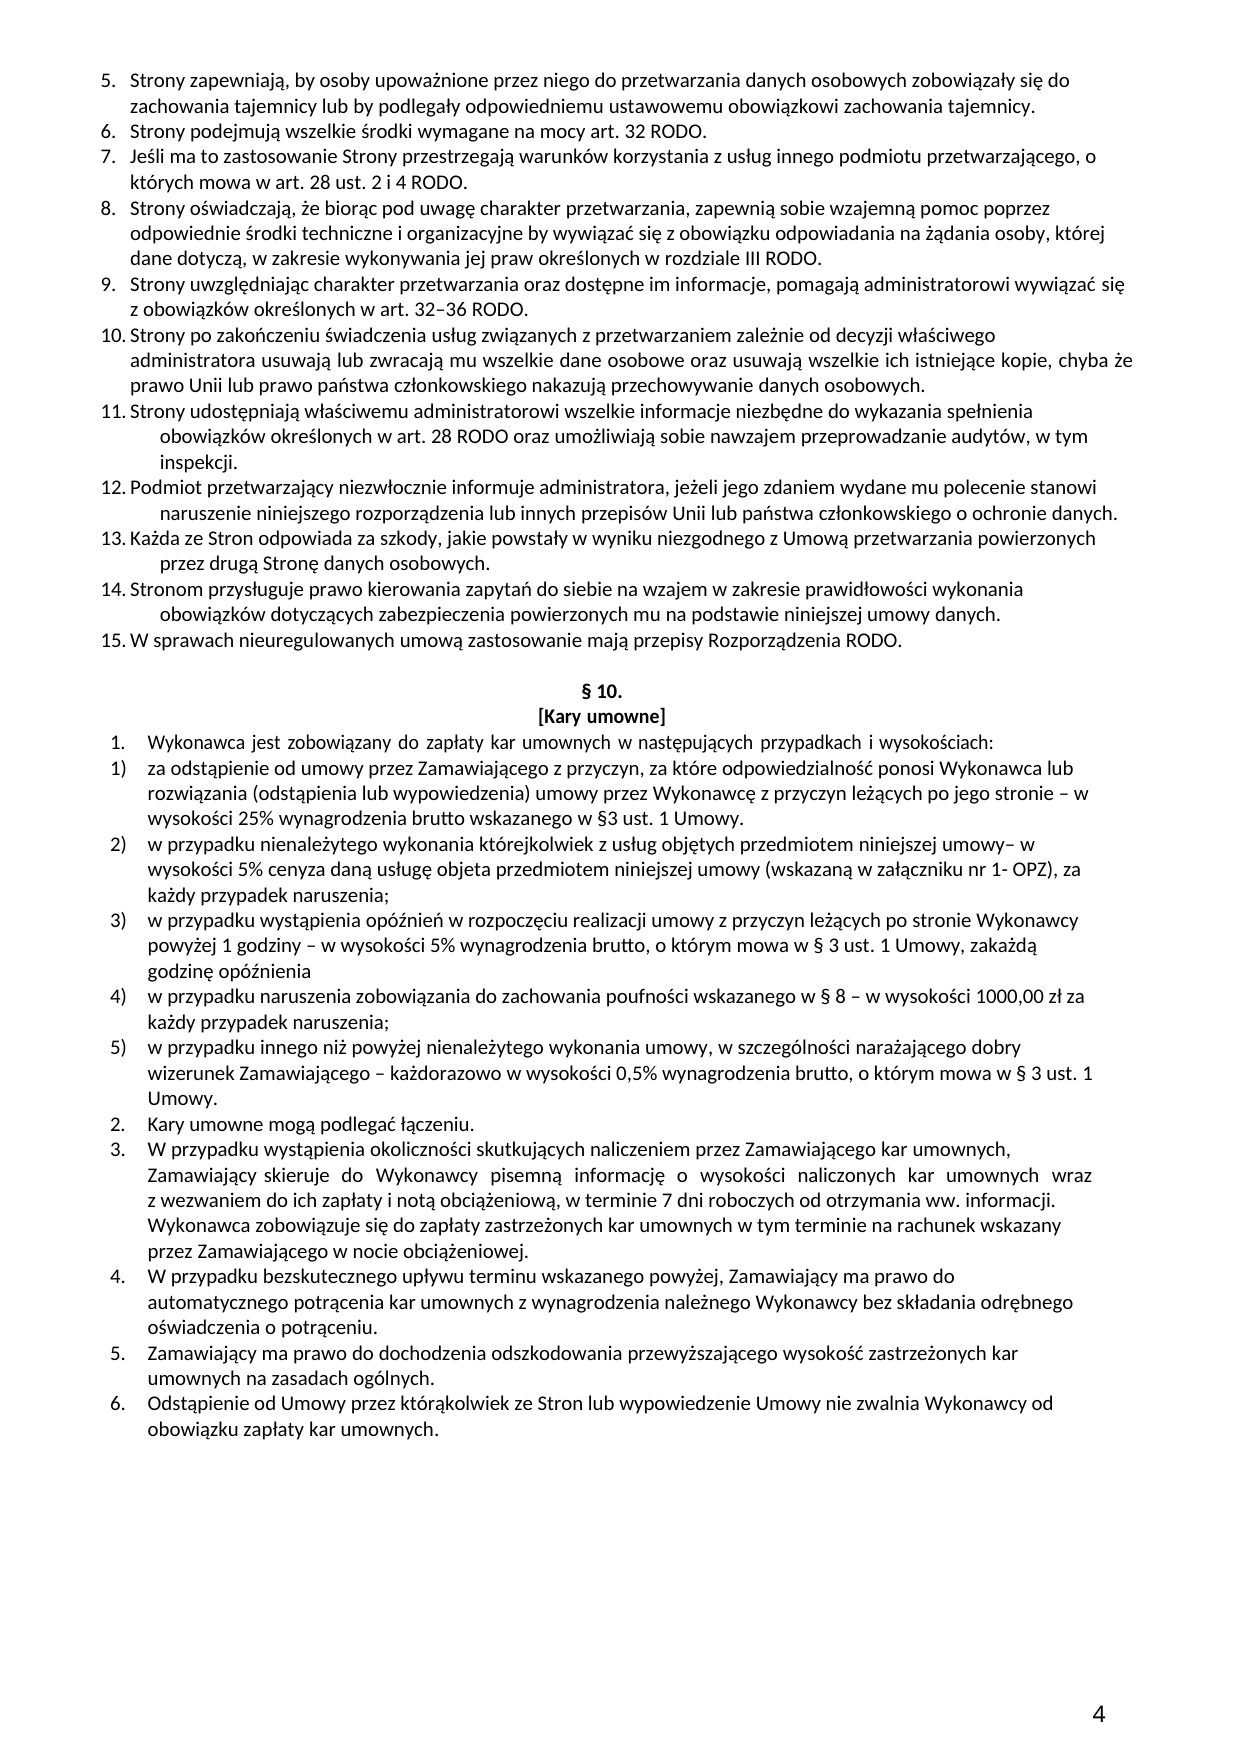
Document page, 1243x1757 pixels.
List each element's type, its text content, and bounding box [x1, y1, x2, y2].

list Strony uwzględniając charakter przetwarzania oraz dostępne im informacje, pomagają administratorowi wywiązać się z obowiązków określonych w art. 32–36 RODO. [100, 271, 1134, 322]
list Strony oświadczają, że biorąc pod uwagę charakter przetwarzania, zapewnią sobie wzajemną pomoc poprzez odpowiednie środki techniczne i organizacyjne by wywiązać się z obowiązku odpowiadania na żądania osoby, której dane dotyczą, w zakresie wykonywania jej praw określonych w rozdziale III RODO. [100, 195, 1134, 271]
list Stronom przysługuje prawo kierowania zapytań do siebie na wzajem w zakresie prawidłowości wykonania obowiązków dotyczących zabezpieczenia powierzonych mu na podstawie niniejszej umowy danych. [100, 576, 1134, 627]
list Kary umowne mogą podlegać łączeniu. [110, 1111, 1138, 1136]
list Strony podejmują wszelkie środki wymagane na mocy art. 32 RODO. [100, 118, 1134, 144]
list Zamawiający ma prawo do dochodzenia odszkodowania przewyższającego wysokość zastrzeżonych kar umownych na zasadach ogólnych. [110, 1340, 1095, 1391]
list W przypadku wystąpienia okoliczności skutkujących naliczeniem przez Zamawiającego kar umownych, Zamawiający skieruje do Wykonawcy pisemną informację o wysokości naliczonych kar umownych wraz z wezwaniem do ich zapłaty i notą obciążeniową, w terminie 7 dni roboczych od otrzymania ww. informacji. Wykonawca zobowiązuje się do zapłaty zastrzeżonych kar umownych w tym terminie na rachunek wskazany przez Zamawiającego w nocie obciążeniowej. [110, 1136, 1096, 1263]
list Strony zapewniają, by osoby upoważnione przez niego do przetwarzania danych osobowych zobowiązały się do zachowania tajemnicy lub by podlegały odpowiedniemu ustawowemu obowiązkowi zachowania tajemnicy. [100, 67, 1134, 118]
list w przypadku nienależytego wykonania którejkolwiek z usług objętych przedmiotem niniejszej umowy– w wysokości 5% cenyza daną usługę objeta przedmiotem niniejszej umowy (wskazaną w załączniku nr 1- OPZ), za każdy przypadek naruszenia; [110, 831, 1096, 907]
list Wykonawca jest zobowiązany do zapłaty kar umownych w następujących przypadkach i wysokościach: [110, 729, 1138, 755]
text [Kary umowne] [71, 703, 1133, 729]
list W sprawach nieuregulowanych umową zastosowanie mają przepisy Rozporządzenia RODO. [100, 627, 1134, 652]
list w przypadku naruszenia zobowiązania do zachowania poufności wskazanego w § 8 – w wysokości 1000,00 zł za każdy przypadek naruszenia; [110, 983, 1095, 1034]
text § 10. [71, 678, 1133, 703]
text administratora usuwają lub zwracają mu wszelkie dane osobowe oraz usuwają wszelkie ich istniejące kopie, chyba że prawo Unii lub prawo państwa członkowskiego nakazują przechowywanie danych osobowych. [130, 347, 1134, 398]
list w przypadku wystąpienia opóźnień w rozpoczęciu realizacji umowy z przyczyn leżących po stronie Wykonawcy powyżej 1 godziny – w wysokości 5% wynagrodzenia brutto, o którym mowa w § 3 ust. 1 Umowy, zakażdą godzinę opóźnienia [110, 907, 1096, 983]
list Podmiot przetwarzający niezwłocznie informuje administratora, jeżeli jego zdaniem wydane mu polecenie stanowi naruszenie niniejszego rozporządzenia lub innych przepisów Unii lub państwa członkowskiego o ochronie danych. [100, 474, 1134, 525]
list W przypadku bezskutecznego upływu terminu wskazanego powyżej, Zamawiający ma prawo do automatycznego potrącenia kar umownych z wynagrodzenia należnego Wykonawcy bez składania odrębnego oświadczenia o potrąceniu. [110, 1263, 1096, 1340]
list Strony po zakończeniu świadczenia usług związanych z przetwarzaniem zależnie od decyzji właściwego [100, 322, 1134, 347]
list Strony udostępniają właściwemu administratorowi wszelkie informacje niezbędne do wykazania spełnienia obowiązków określonych w art. 28 RODO oraz umożliwiają sobie nawzajem przeprowadzanie audytów, w tym inspekcji. [100, 398, 1134, 474]
list Każda ze Stron odpowiada za szkody, jakie powstały w wyniku niezgodnego z Umową przetwarzania powierzonych przez drugą Stronę danych osobowych. [100, 525, 1134, 576]
list Odstąpienie od Umowy przez którąkolwiek ze Stron lub wypowiedzenie Umowy nie zwalnia Wykonawcy od obowiązku zapłaty kar umownych. [110, 1391, 1094, 1441]
list za odstąpienie od umowy przez Zamawiającego z przyczyn, za które odpowiedzialność ponosi Wykonawca lub rozwiązania (odstąpienia lub wypowiedzenia) umowy przez Wykonawcę z przyczyn leżących po jego stronie – w wysokości 25% wynagrodzenia brutto wskazanego w §3 ust. 1 Umowy. [110, 755, 1096, 831]
list w przypadku innego niż powyżej nienależytego wykonania umowy, w szczególności narażającego dobry wizerunek Zamawiającego – każdorazowo w wysokości 0,5% wynagrodzenia brutto, o którym mowa w § 3 ust. 1 Umowy. [110, 1034, 1096, 1111]
list Jeśli ma to zastosowanie Strony przestrzegają warunków korzystania z usług innego podmiotu przetwarzającego, o których mowa w art. 28 ust. 2 i 4 RODO. [100, 144, 1134, 194]
